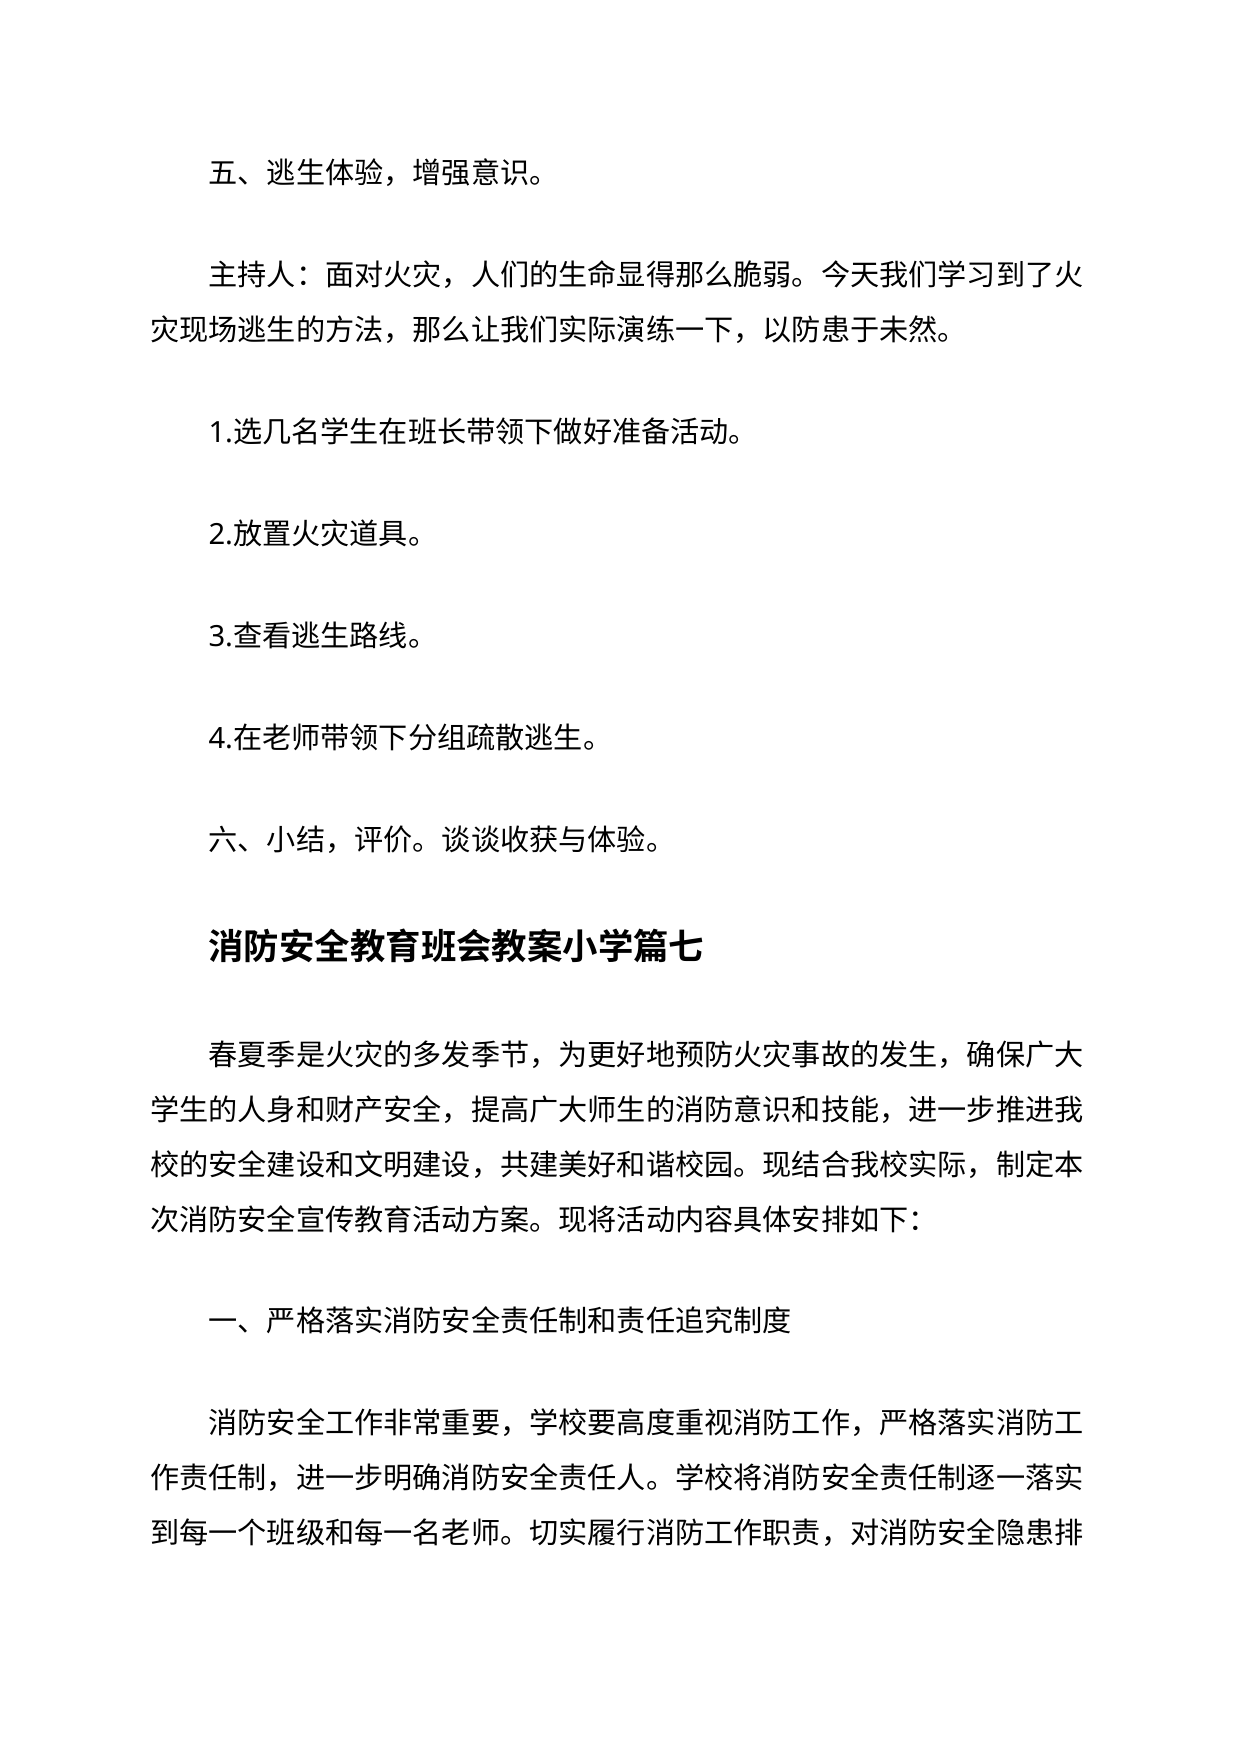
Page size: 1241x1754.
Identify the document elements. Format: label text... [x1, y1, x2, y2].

text 五、逃生体验，增强意识。 [150, 150, 1090, 192]
text 六、小结，评价。谈谈收获与体验。 [150, 816, 1090, 859]
text 一、严格落实消防安全责任制和责任追究制度 [150, 1298, 1090, 1340]
text 主持人：面对火灾，人们的生命显得那么脆弱。今天我们学习到了火灾现场逃生的方法，那么让我们实际演练一下，以防患于未然。 [150, 252, 1090, 349]
text 1.选几名学生在班长带领下做好准备活动。 [150, 408, 1090, 451]
text 4.在老师带领下分组疏散逃生。 [150, 714, 1090, 757]
text 春夏季是火灾的多发季节，为更好地预防火灾事故的发生，确保广大学生的人身和财产安全，提高广大师生的消防意识和技能，进一步推进我校的安全建设和文明建设，共建美好和谐校园。现结合我校实际，制定本次消防安全宣传教育活动方案。现将活动内容具体安排如下： [150, 1032, 1090, 1238]
text 3.查看逃生路线。 [150, 612, 1090, 655]
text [150, 1400, 1090, 1552]
text 消防安全教育班会教案小学篇七 [150, 918, 1090, 969]
text 2.放置火灾道具。 [150, 510, 1090, 553]
